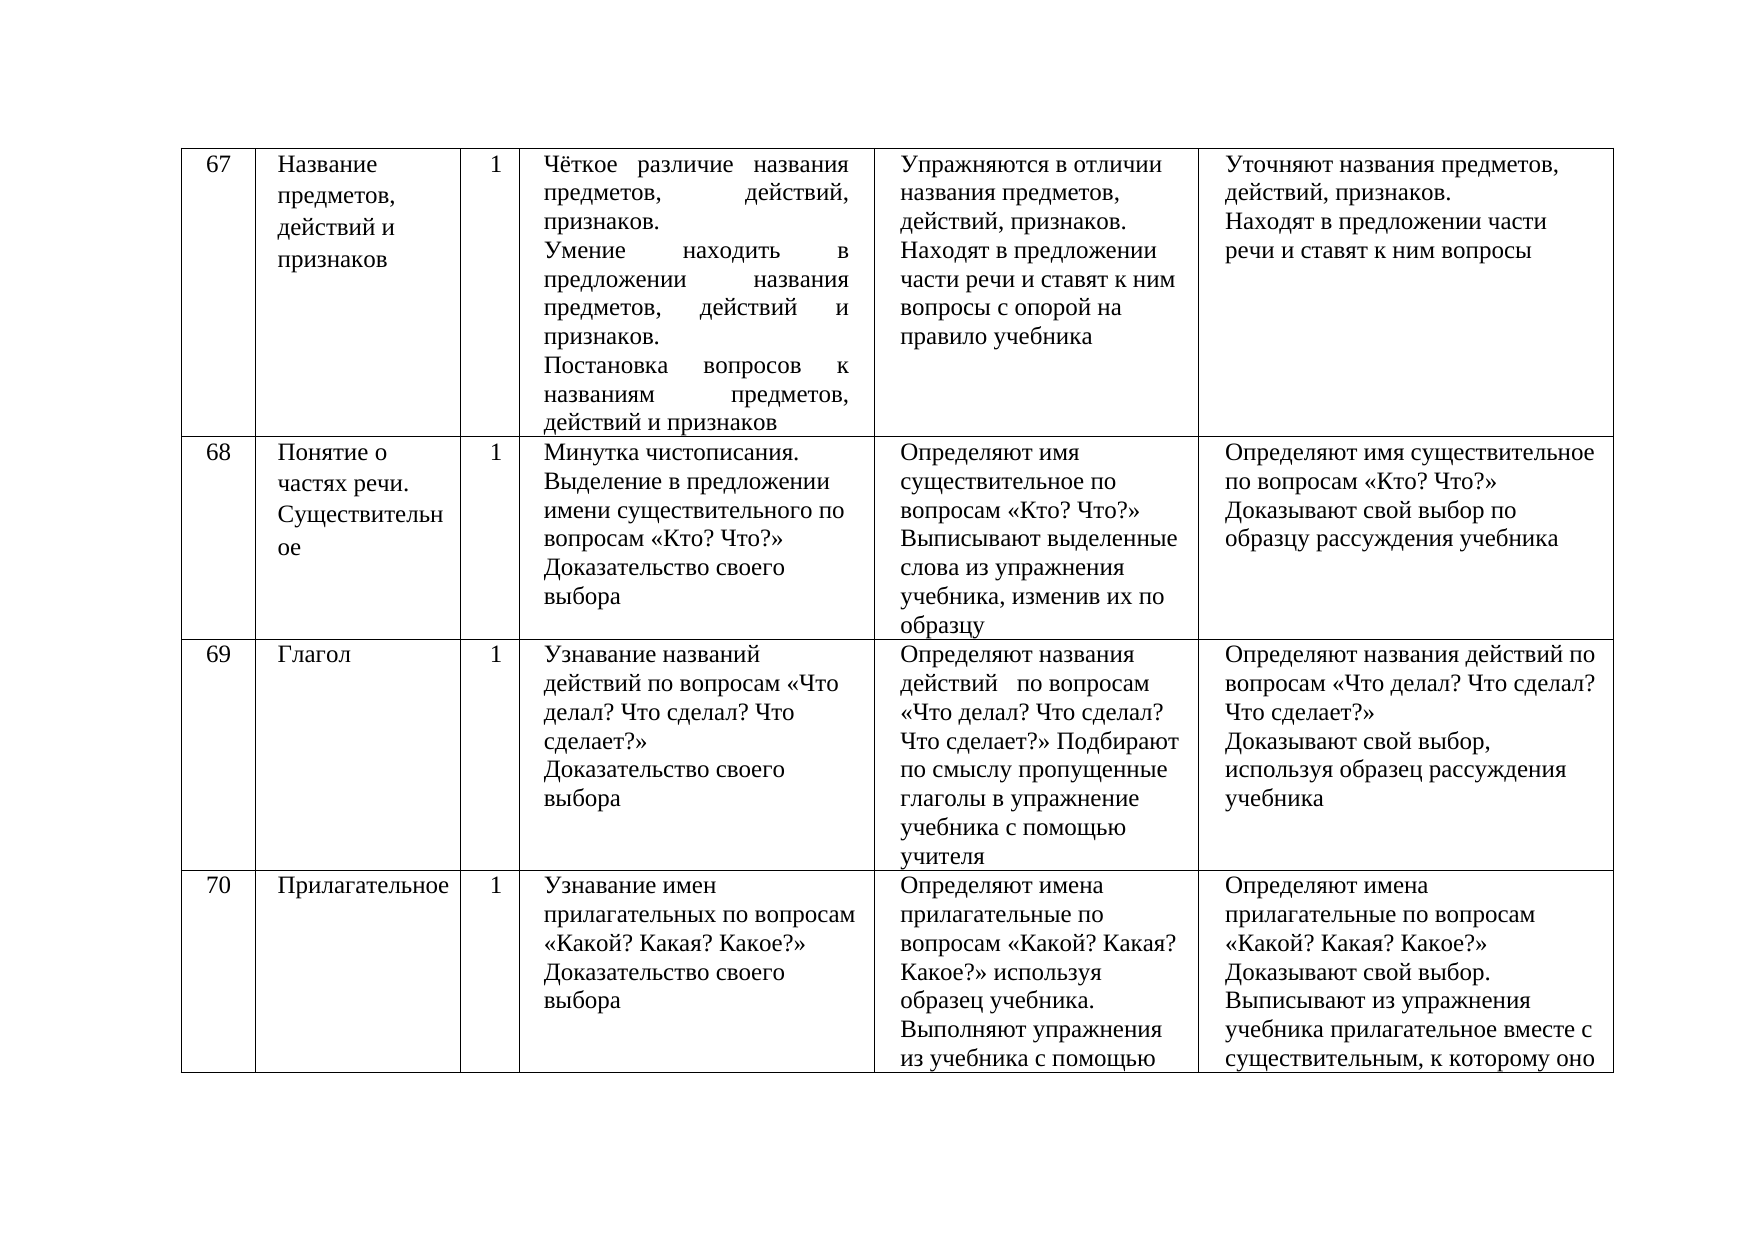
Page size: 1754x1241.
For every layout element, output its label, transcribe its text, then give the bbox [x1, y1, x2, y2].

table_cell Уточняют названия предметов, действий, признаков. Находят в предложении части речи и ставят к ним вопросы [1199, 149, 1613, 436]
table_cell 68 [182, 437, 255, 638]
table_cell 1 [461, 640, 519, 869]
table_cell Чёткое различие названия предметов, действий, признаков. Умение находить в предложении названия предметов, действий и признаков. Постановка вопросов к названиям предметов, действий и признаков [520, 149, 874, 436]
table_cell 69 [182, 640, 255, 869]
table_cell 70 [182, 871, 255, 1072]
table_cell Понятие о частях речи. Существительное [256, 437, 460, 638]
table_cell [875, 871, 1198, 1072]
table_cell 1 [461, 871, 519, 1072]
table_cell Определяют имя существительное по вопросам «Кто? Что?» Выписывают выделенные слова из упражнения учебника, изменив их по образцу [875, 437, 1198, 638]
table_cell Минутка чистописания. Выделение в предложении имени существительного по вопросам «Кто? Что?» Доказательство своего выбора [520, 437, 874, 638]
table_cell Определяют имя существительное по вопросам «Кто? Что?» Доказывают свой выбор по образцу рассуждения учебника [1199, 437, 1613, 638]
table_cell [520, 871, 874, 1072]
table_cell 67 [182, 149, 255, 436]
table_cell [1199, 871, 1613, 1072]
table_cell Прилагательное [256, 871, 460, 1072]
table_cell 1 [461, 149, 519, 436]
table_cell Узнавание названий действий по вопросам «Что делал? Что сделал? Что сделает?» Доказательство своего выбора [520, 640, 874, 869]
table_cell 1 [461, 437, 519, 638]
table_cell Определяют названия действий по вопросам «Что делал? Что сделал? Что сделает?» Доказывают свой выбор, используя образец рассуждения учебника [1199, 640, 1613, 869]
table_cell Определяют названия действий по вопросам «Что делал? Что сделал? Что сделает?» Подбирают по смыслу пропущенные глаголы в упражнение учебника с помощью учителя [875, 640, 1198, 869]
table_cell Название предметов, действий и признаков [256, 149, 460, 436]
table_cell Глагол [256, 640, 460, 869]
table_cell Упражняются в отличии названия предметов, действий, признаков. Находят в предложении части речи и ставят к ним вопросы с опорой на правило учебника [875, 149, 1198, 436]
